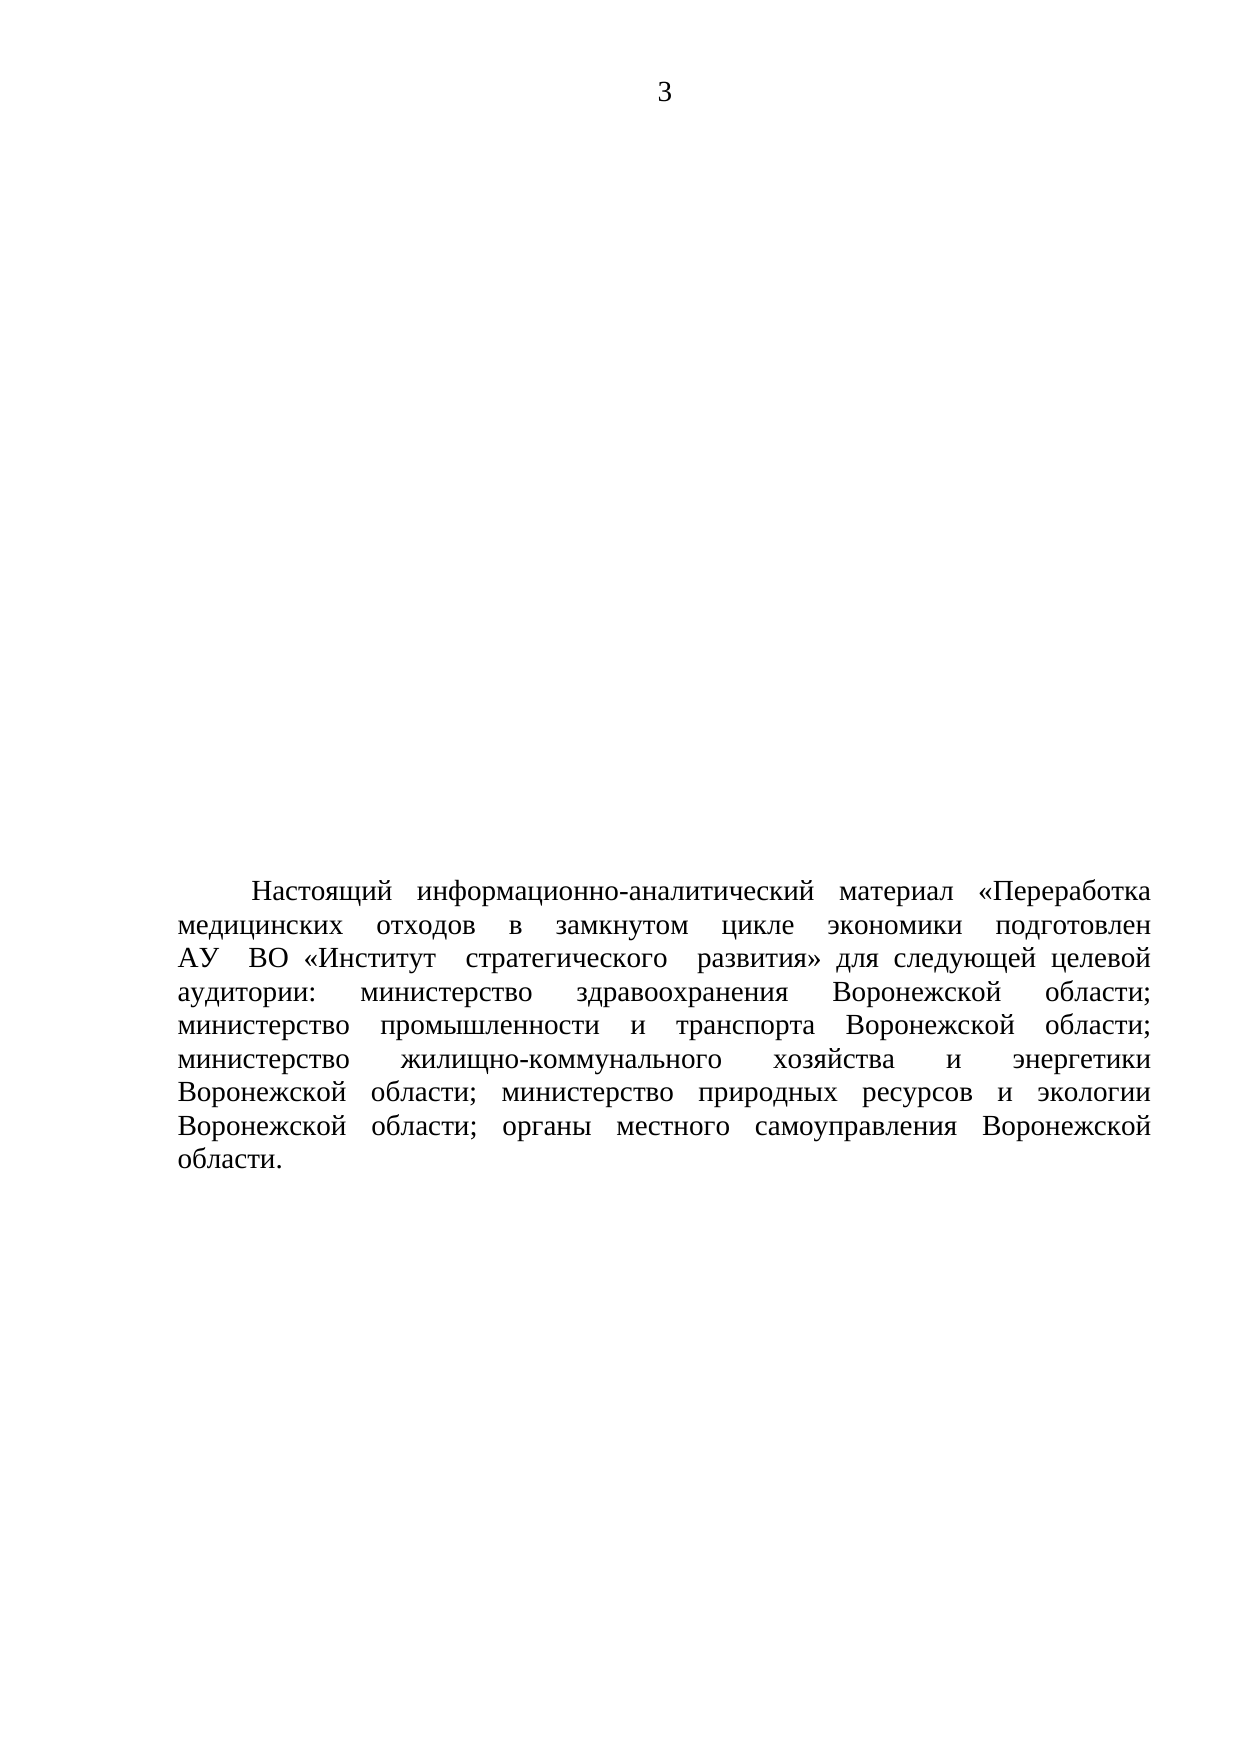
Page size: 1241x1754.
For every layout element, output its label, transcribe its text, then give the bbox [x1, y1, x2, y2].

text Настоящий информационно-аналитический материал «Переработка медицинских отходов в замкнутом цикле экономики подготовлен АУ ВО «Институт стратегического развития» для следующей целевой аудитории: министерство здравоохранения Воронежской области; министерство промышленности и транспорта Воронежской области; министерство жилищно-коммунального хозяйства и энергетики Воронежской области; министерство природных ресурсов и экологии Воронежской области; органы местного самоуправления Воронежской области. [177, 873, 1152, 1175]
